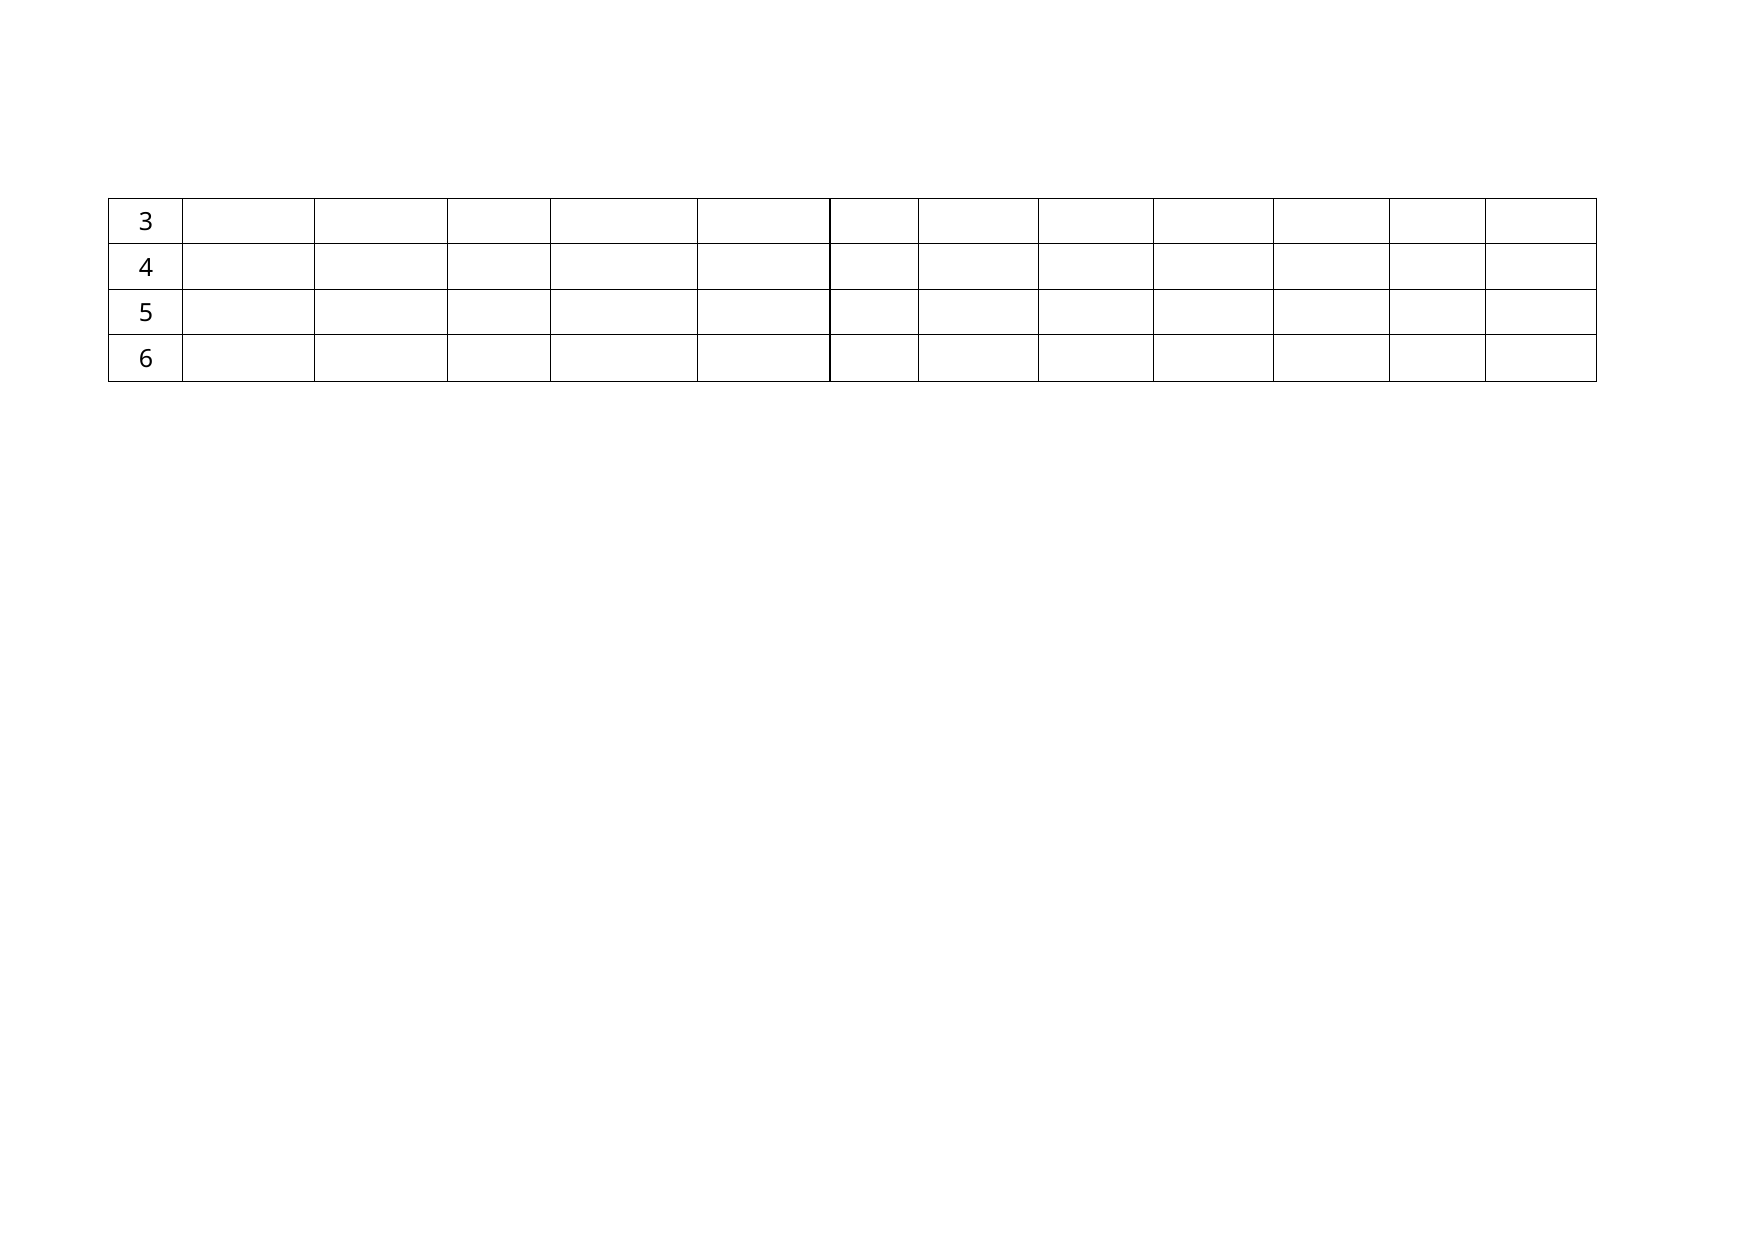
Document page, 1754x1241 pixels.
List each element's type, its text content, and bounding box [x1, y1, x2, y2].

table_cell [1154, 335, 1273, 381]
table_cell [1154, 199, 1273, 243]
table_cell [551, 335, 697, 381]
table_cell [315, 290, 447, 334]
table_cell [1039, 199, 1153, 243]
table_cell [919, 335, 1038, 381]
table_cell [1390, 244, 1485, 289]
table_cell [1274, 199, 1389, 243]
table_cell [183, 335, 314, 381]
table_cell [1390, 290, 1485, 334]
table_cell [551, 244, 697, 289]
table_cell 6 [109, 335, 182, 381]
table_cell [1390, 335, 1485, 381]
table_cell 3 [109, 199, 182, 243]
table_cell [551, 199, 697, 243]
table_cell [183, 244, 314, 289]
table_cell [698, 244, 829, 289]
table_cell [831, 199, 918, 243]
table_cell [1154, 244, 1273, 289]
table_cell 5 [109, 290, 182, 334]
table_cell [1486, 290, 1596, 334]
table_cell [1154, 290, 1273, 334]
table_cell [448, 335, 550, 381]
table_cell [698, 199, 829, 243]
table_cell [1039, 290, 1153, 334]
table_cell [1486, 199, 1596, 243]
table_cell [551, 290, 697, 334]
table_cell [698, 335, 829, 381]
table_cell [183, 199, 314, 243]
table_cell [1274, 244, 1389, 289]
table_cell [183, 290, 314, 334]
table_cell [315, 335, 447, 381]
table_cell [1390, 199, 1485, 243]
table_cell [919, 290, 1038, 334]
table_cell [448, 199, 550, 243]
table_cell [1274, 290, 1389, 334]
table_cell [698, 290, 829, 334]
table_cell [1039, 244, 1153, 289]
table_cell [919, 244, 1038, 289]
table_cell 4 [109, 244, 182, 289]
table_cell [831, 244, 918, 289]
table_cell [1274, 335, 1389, 381]
table_cell [315, 199, 447, 243]
table_cell [315, 244, 447, 289]
table_cell [831, 290, 918, 334]
table_cell [1486, 335, 1596, 381]
table_cell [448, 290, 550, 334]
table_cell [919, 199, 1038, 243]
table_cell [831, 335, 918, 381]
table_cell [448, 244, 550, 289]
table_cell [1486, 244, 1596, 289]
table_cell [1039, 335, 1153, 381]
